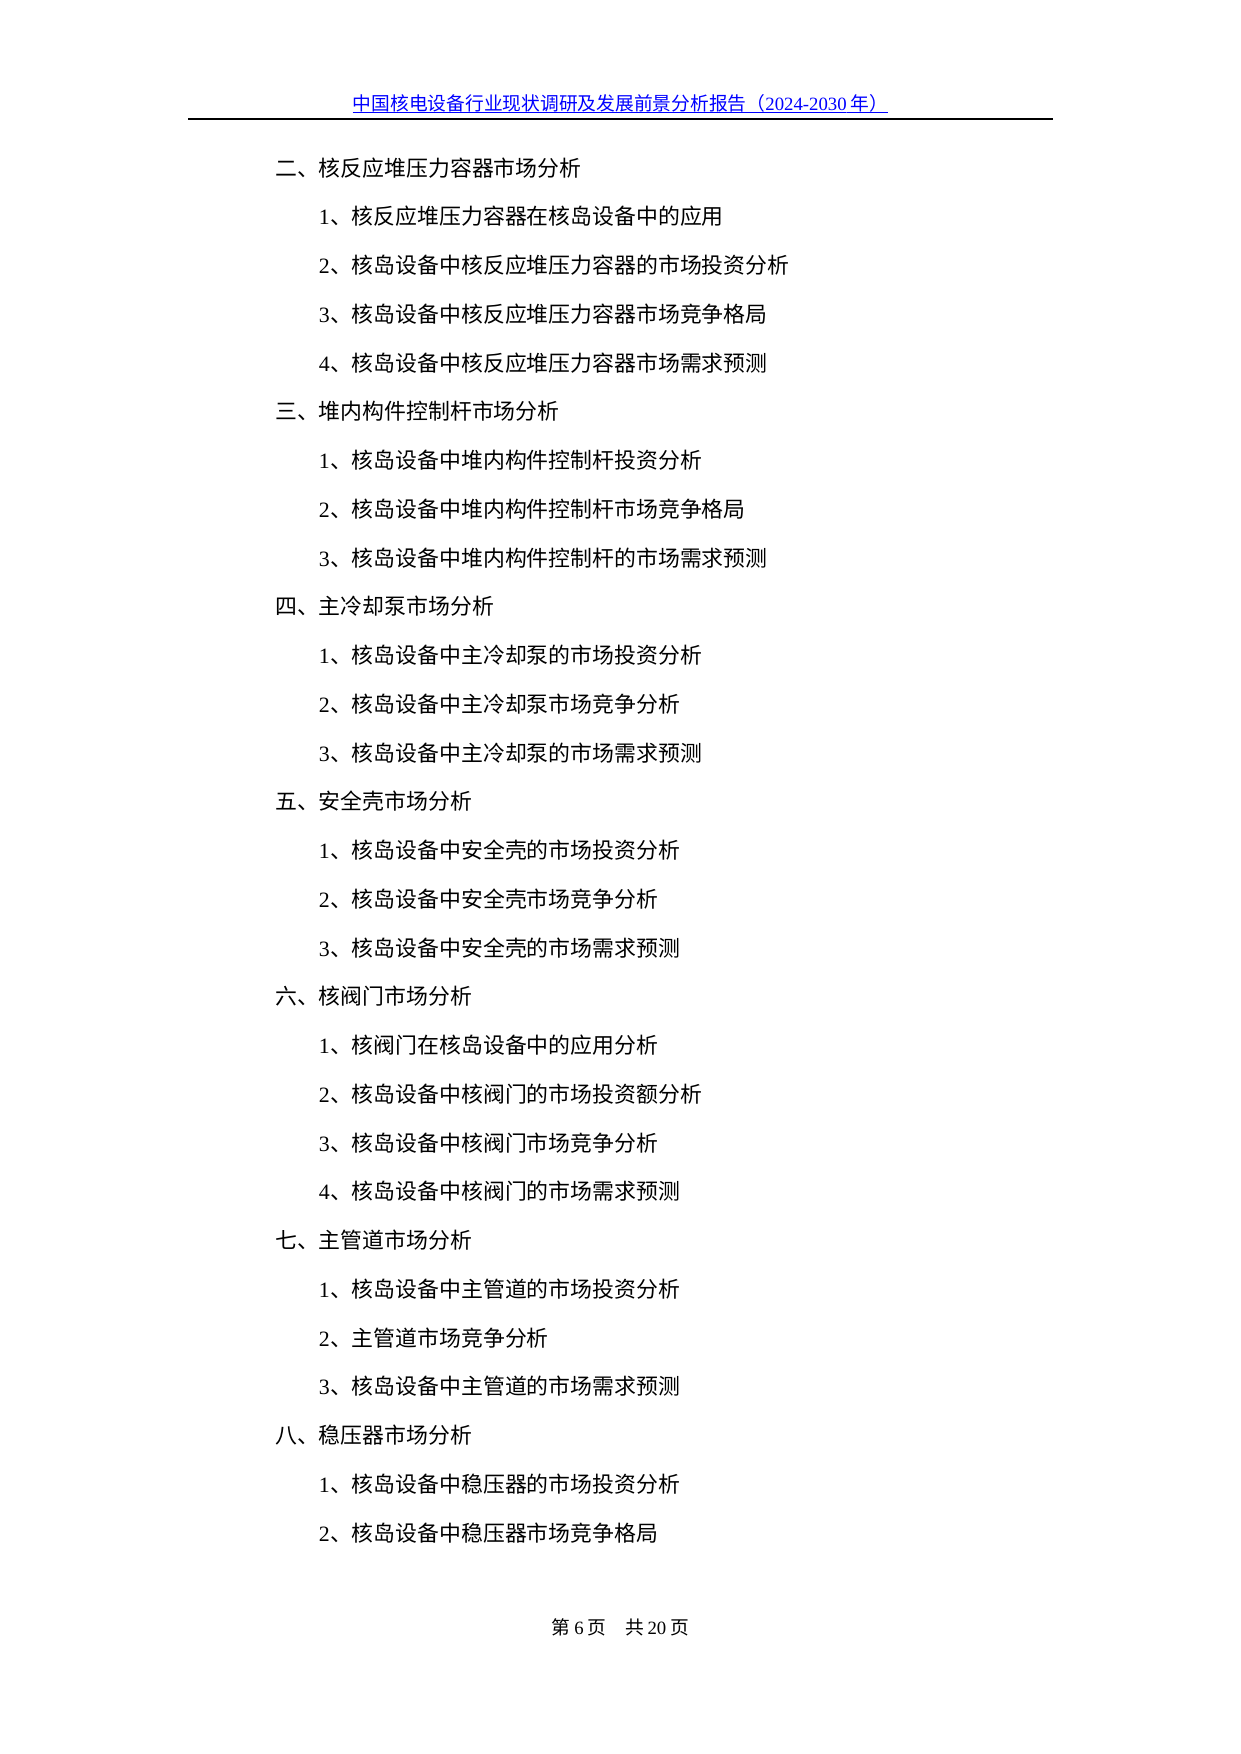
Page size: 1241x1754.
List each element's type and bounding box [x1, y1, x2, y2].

text [187, 150, 1053, 1548]
